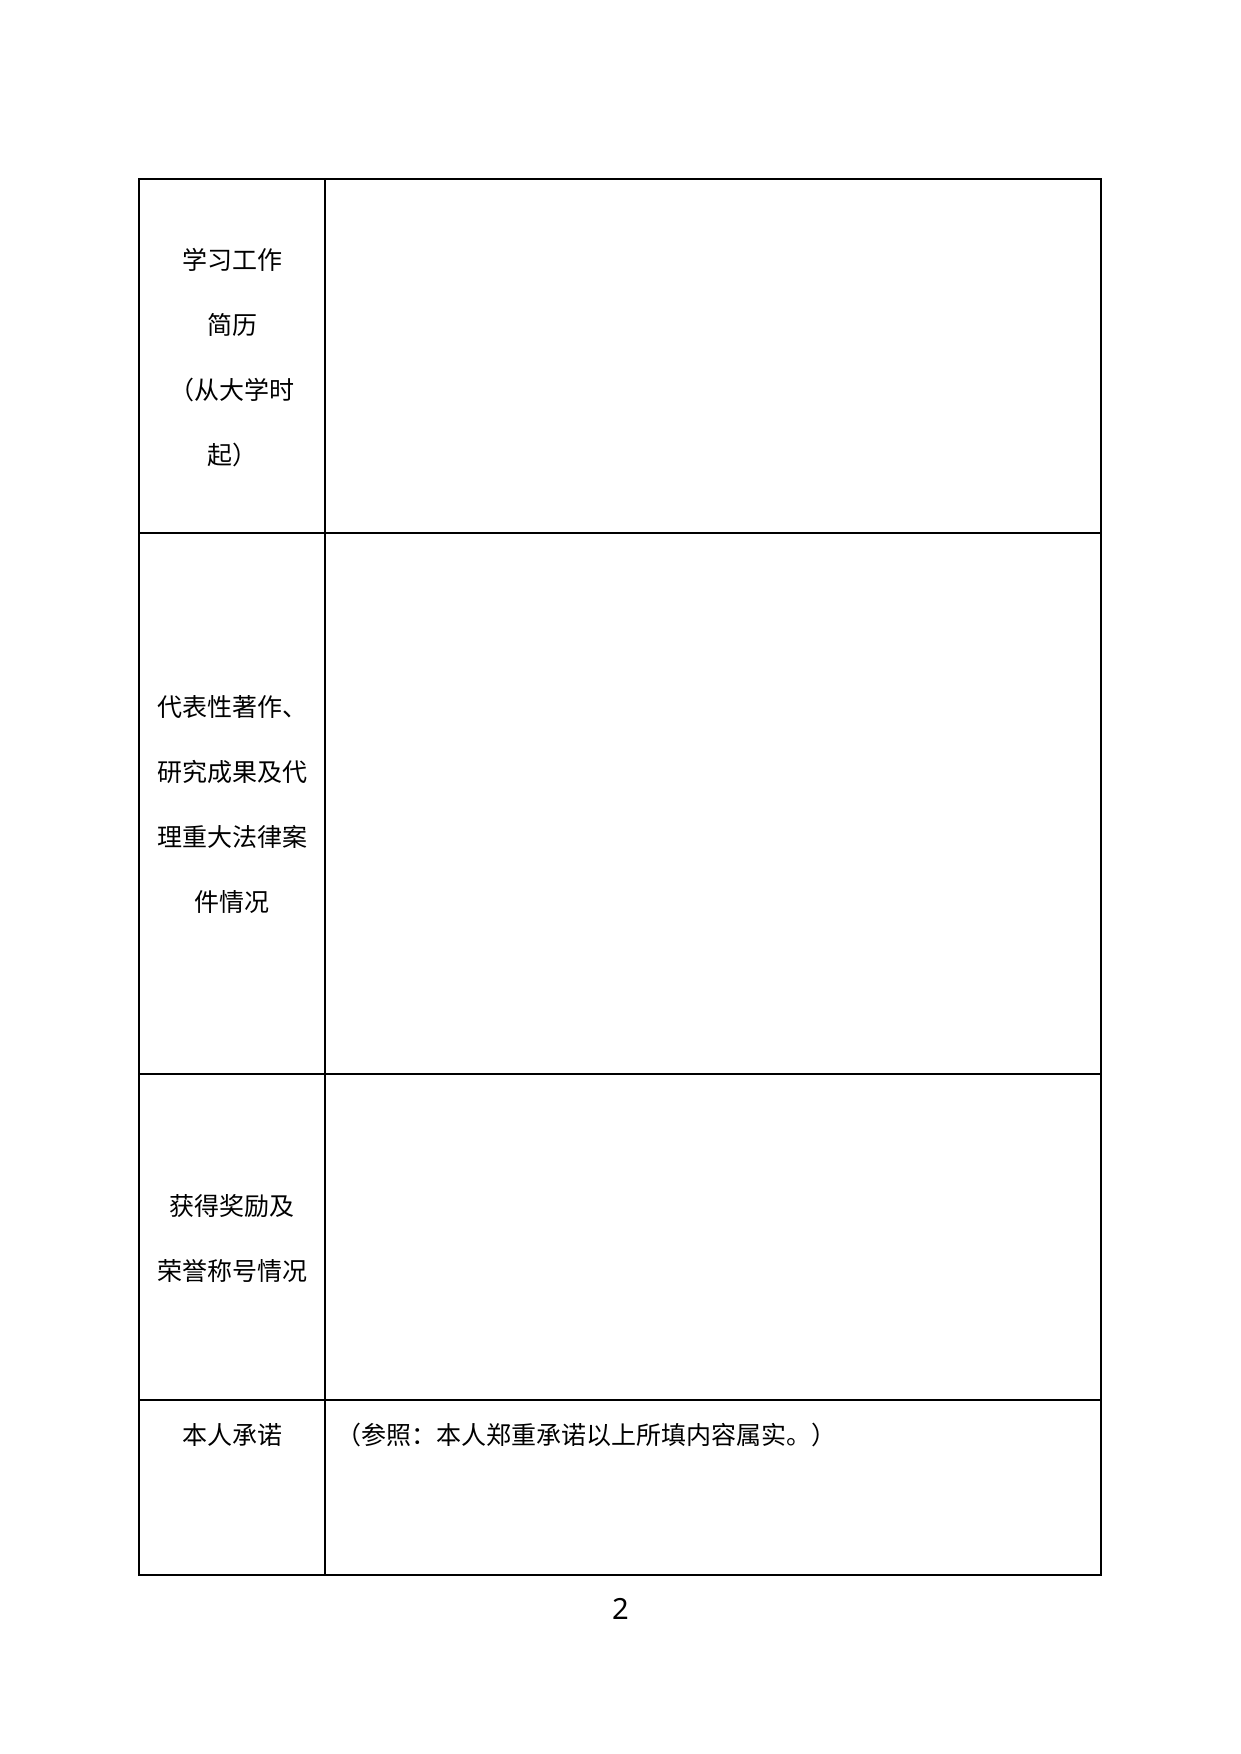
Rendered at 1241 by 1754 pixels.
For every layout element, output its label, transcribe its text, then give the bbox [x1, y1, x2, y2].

table_cell 获得奖励及 荣誉称号情况 [140, 1075, 324, 1399]
table_cell [326, 1075, 1100, 1399]
table_cell 学习工作 简历 （从大学时起） [140, 180, 324, 532]
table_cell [326, 1401, 1100, 1574]
table_cell 代表性著作、研究成果及代理重大法律案件情况 [140, 534, 324, 1073]
table_cell [326, 534, 1100, 1073]
table_cell 本人承诺 [140, 1401, 324, 1574]
table_cell [326, 180, 1100, 532]
